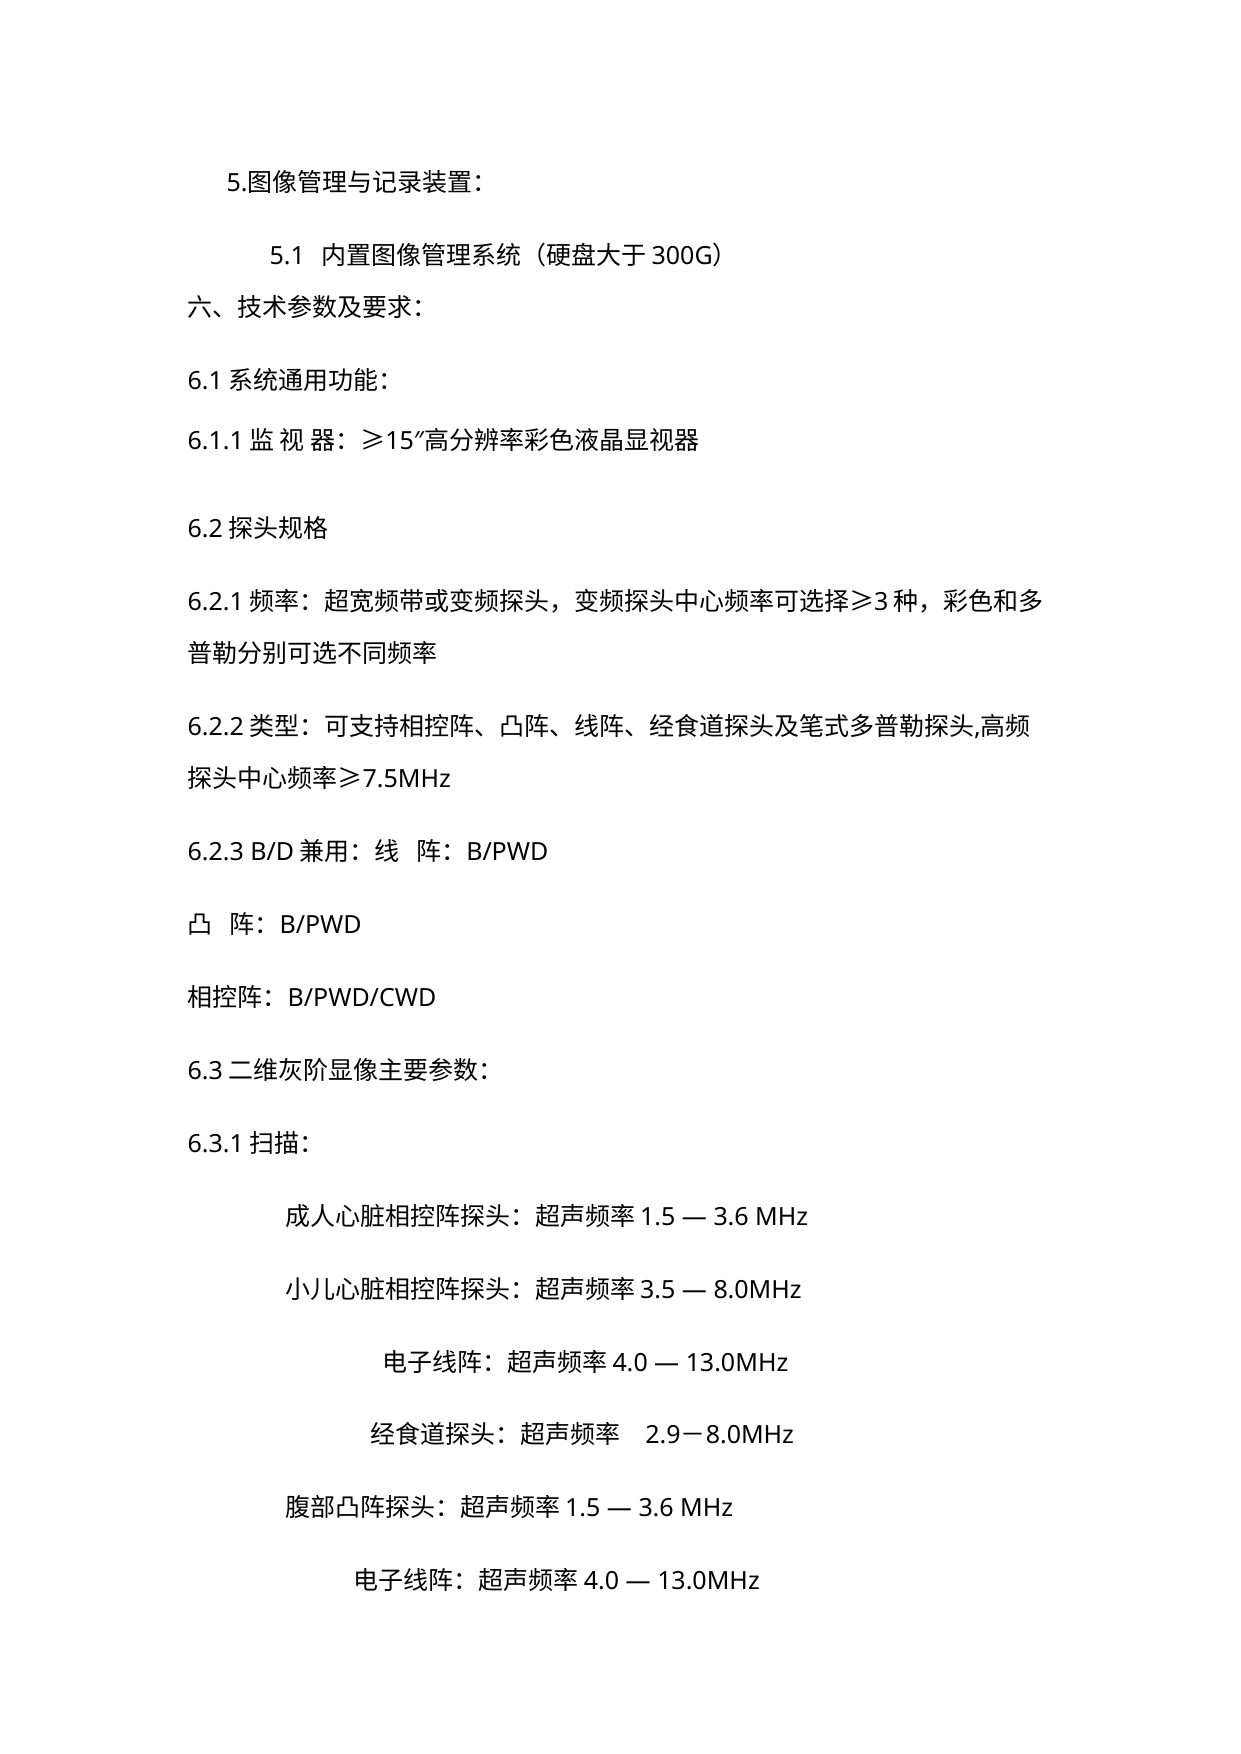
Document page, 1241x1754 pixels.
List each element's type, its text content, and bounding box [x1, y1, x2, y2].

text 6.2.3 B/D兼用：线 阵：B/PWD [187, 819, 1053, 871]
text 凸 阵：B/PWD [187, 892, 1053, 944]
text 6.2.1频率：超宽频带或变频探头，变频探头中心频率可选择≥3种，彩色和多普勒分别可选不同频率 [187, 569, 1053, 673]
text 电子线阵：超声频率4.0 — 13.0MHz [279, 1329, 1053, 1381]
text 5.图像管理与记录装置： [187, 150, 1053, 202]
text 经食道探头：超声频率 2.9－8.0MHz [279, 1402, 1053, 1454]
text 六、技术参数及要求： [187, 275, 1053, 327]
text 6.1系统通用功能： [187, 348, 1053, 400]
text 6.2.2类型：可支持相控阵、凸阵、线阵、经食道探头及笔式多普勒探头,高频探头中心频率≥7.5MHz [187, 694, 1053, 798]
text 6.2探头规格 [187, 496, 1053, 548]
text 成人心脏相控阵探头：超声频率1.5 — 3.6 MHz [187, 1183, 1053, 1236]
text 相控阵：B/PWD/CWD [187, 965, 1053, 1017]
text 6.1.1监 视 器：≥15″高分辨率彩色液晶显视器 [187, 421, 1053, 457]
text 电子线阵：超声频率4.0 — 13.0MHz [275, 1548, 1053, 1600]
list 内置图像管理系统（硬盘大于300G） [269, 223, 1053, 275]
text 6.3.1扫描： [187, 1111, 1053, 1163]
text 6.3二维灰阶显像主要参数： [187, 1038, 1053, 1090]
text 腹部凸阵探头：超声频率1.5 — 3.6 MHz [187, 1475, 1053, 1527]
text 小儿心脏相控阵探头：超声频率3.5 — 8.0MHz [187, 1256, 1053, 1308]
